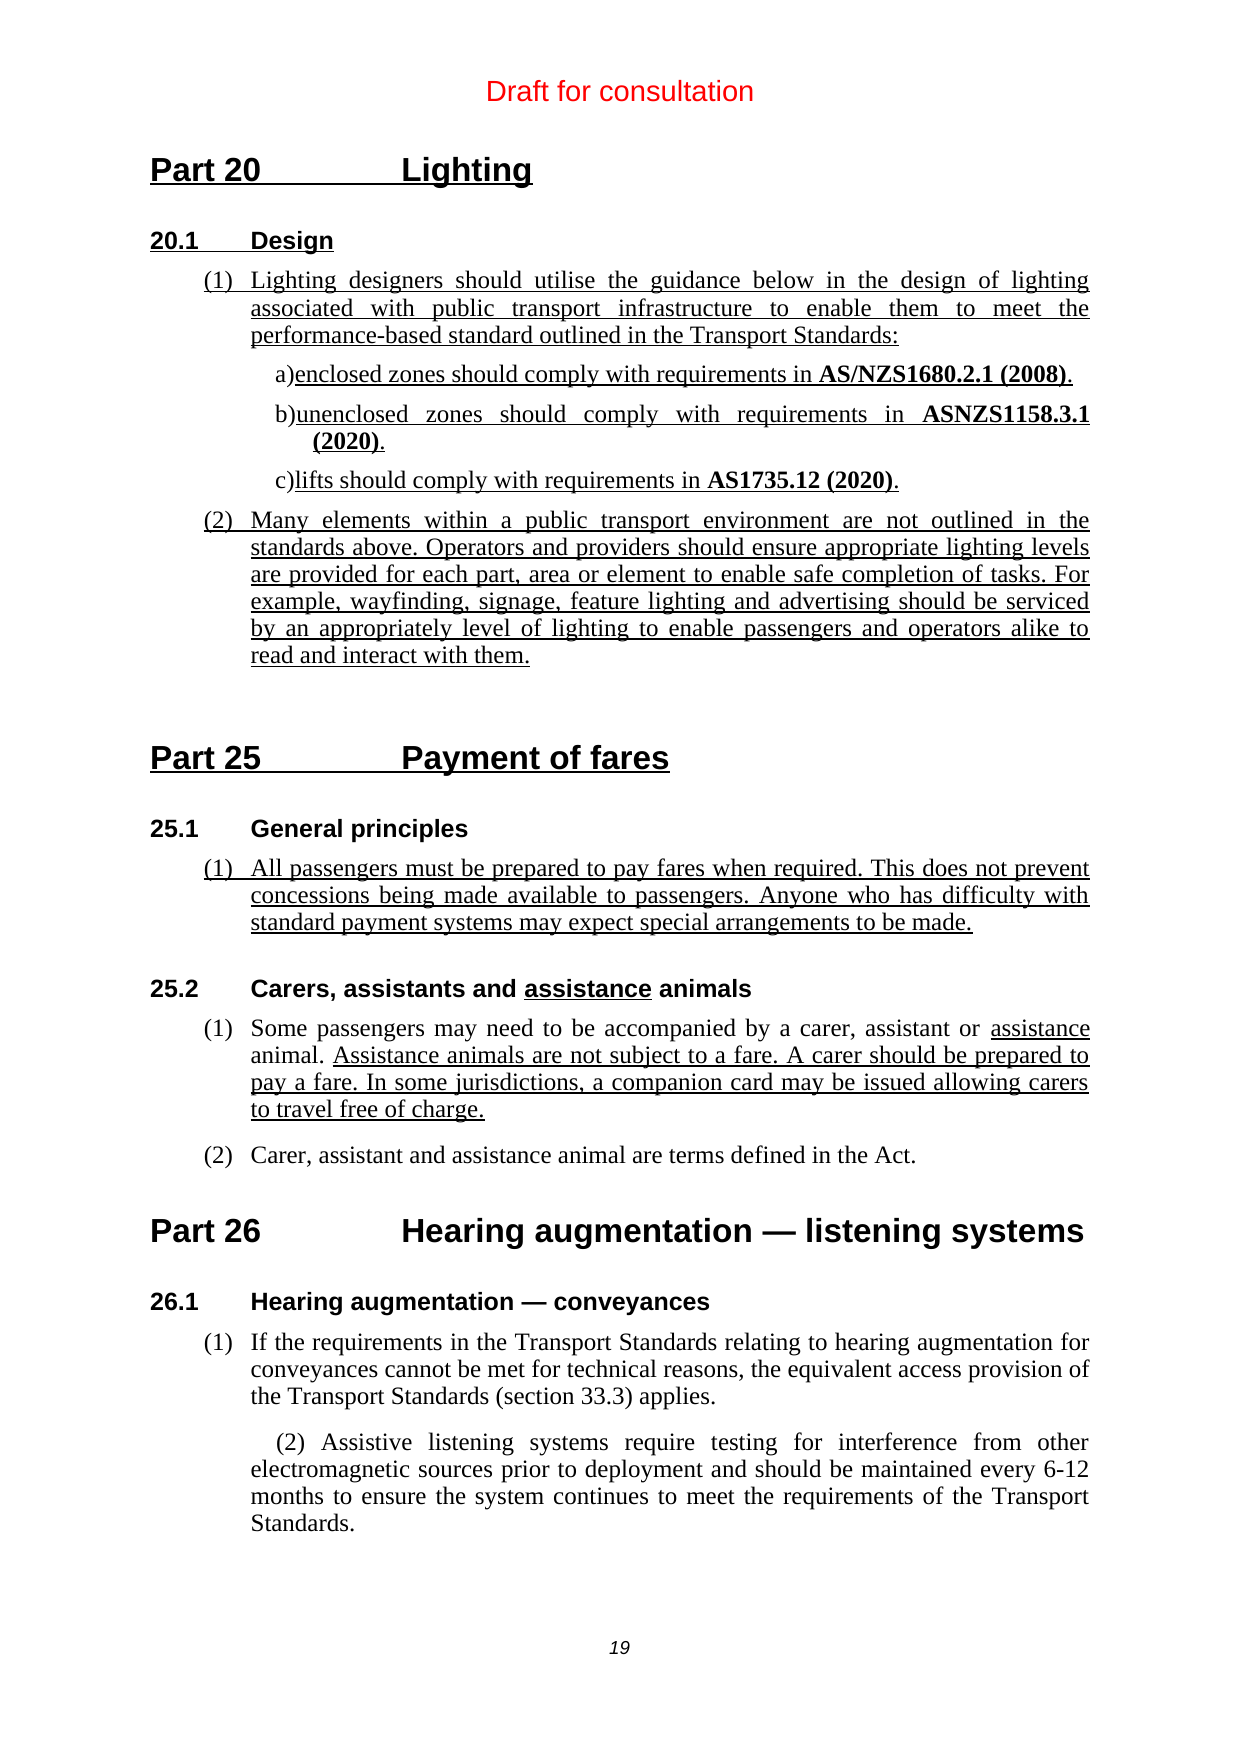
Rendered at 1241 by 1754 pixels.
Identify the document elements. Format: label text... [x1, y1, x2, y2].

text Part 20 Lighting [150, 150, 1090, 188]
text (2) Many elements within a public transport environment are not outlined in the standards above. Operators and providers should ensure appropriate lighting levels are provided for each part, area or element to enable safe completion of tasks. For example, wayfinding, signage, feature lighting and advertising should be serviced by an appropriately level of lighting to enable passengers and operators alike to read and interact with them. [150, 507, 1090, 669]
text (1) If the requirements in the Transport Standards relating to hearing augmentation for conveyances cannot be met for technical reasons, the equivalent access provision of the Transport Standards (section 33.3) applies. [150, 1329, 1090, 1410]
text 26.1 Hearing augmentation — conveyances [150, 1287, 1090, 1316]
text (1) All passengers must be prepared to pay fares when required. This does not prevent concessions being made available to passengers. Anyone who has difficulty with standard payment systems may expect special arrangements to be made. [150, 855, 1090, 936]
text 25.1 General principles [150, 814, 1090, 842]
list enclosed zones should comply with requirements in AS/NZS1680.2.1 (2008). [275, 361, 1090, 388]
text (1) Some passengers may need to be accompanied by a carer, assistant or assistance animal. Assistance animals are not subject to a fare. A carer should be prepared to pay a fare. In some jurisdictions, a companion card may be issued allowing carers to travel free of charge. [150, 1015, 1090, 1123]
text (1) Lighting designers should utilise the guidance below in the design of lighting associated with public transport infrastructure to enable them to meet the performance-based standard outlined in the Transport Standards: [150, 267, 1090, 348]
text (2) Assistive listening systems require testing for interference from other electromagnetic sources prior to deployment and should be maintained every 6-12 months to ensure the system continues to meet the requirements of the Transport Standards. [150, 1429, 1090, 1537]
list lifts should comply with requirements in AS1735.12 (2020). [275, 467, 1090, 494]
list unenclosed zones should comply with requirements in ASNZS1158.3.1 (2020). [275, 401, 1090, 455]
text 25.2 Carers, assistants and assistance animals [150, 974, 1090, 1002]
text (2) Carer, assistant and assistance animal are terms defined in the Act. [150, 1142, 1090, 1169]
text 20.1 Design [150, 226, 1090, 255]
text Part 26 Hearing augmentation — listening systems [150, 1211, 1090, 1250]
text Part 25 Payment of fares [150, 738, 1090, 776]
